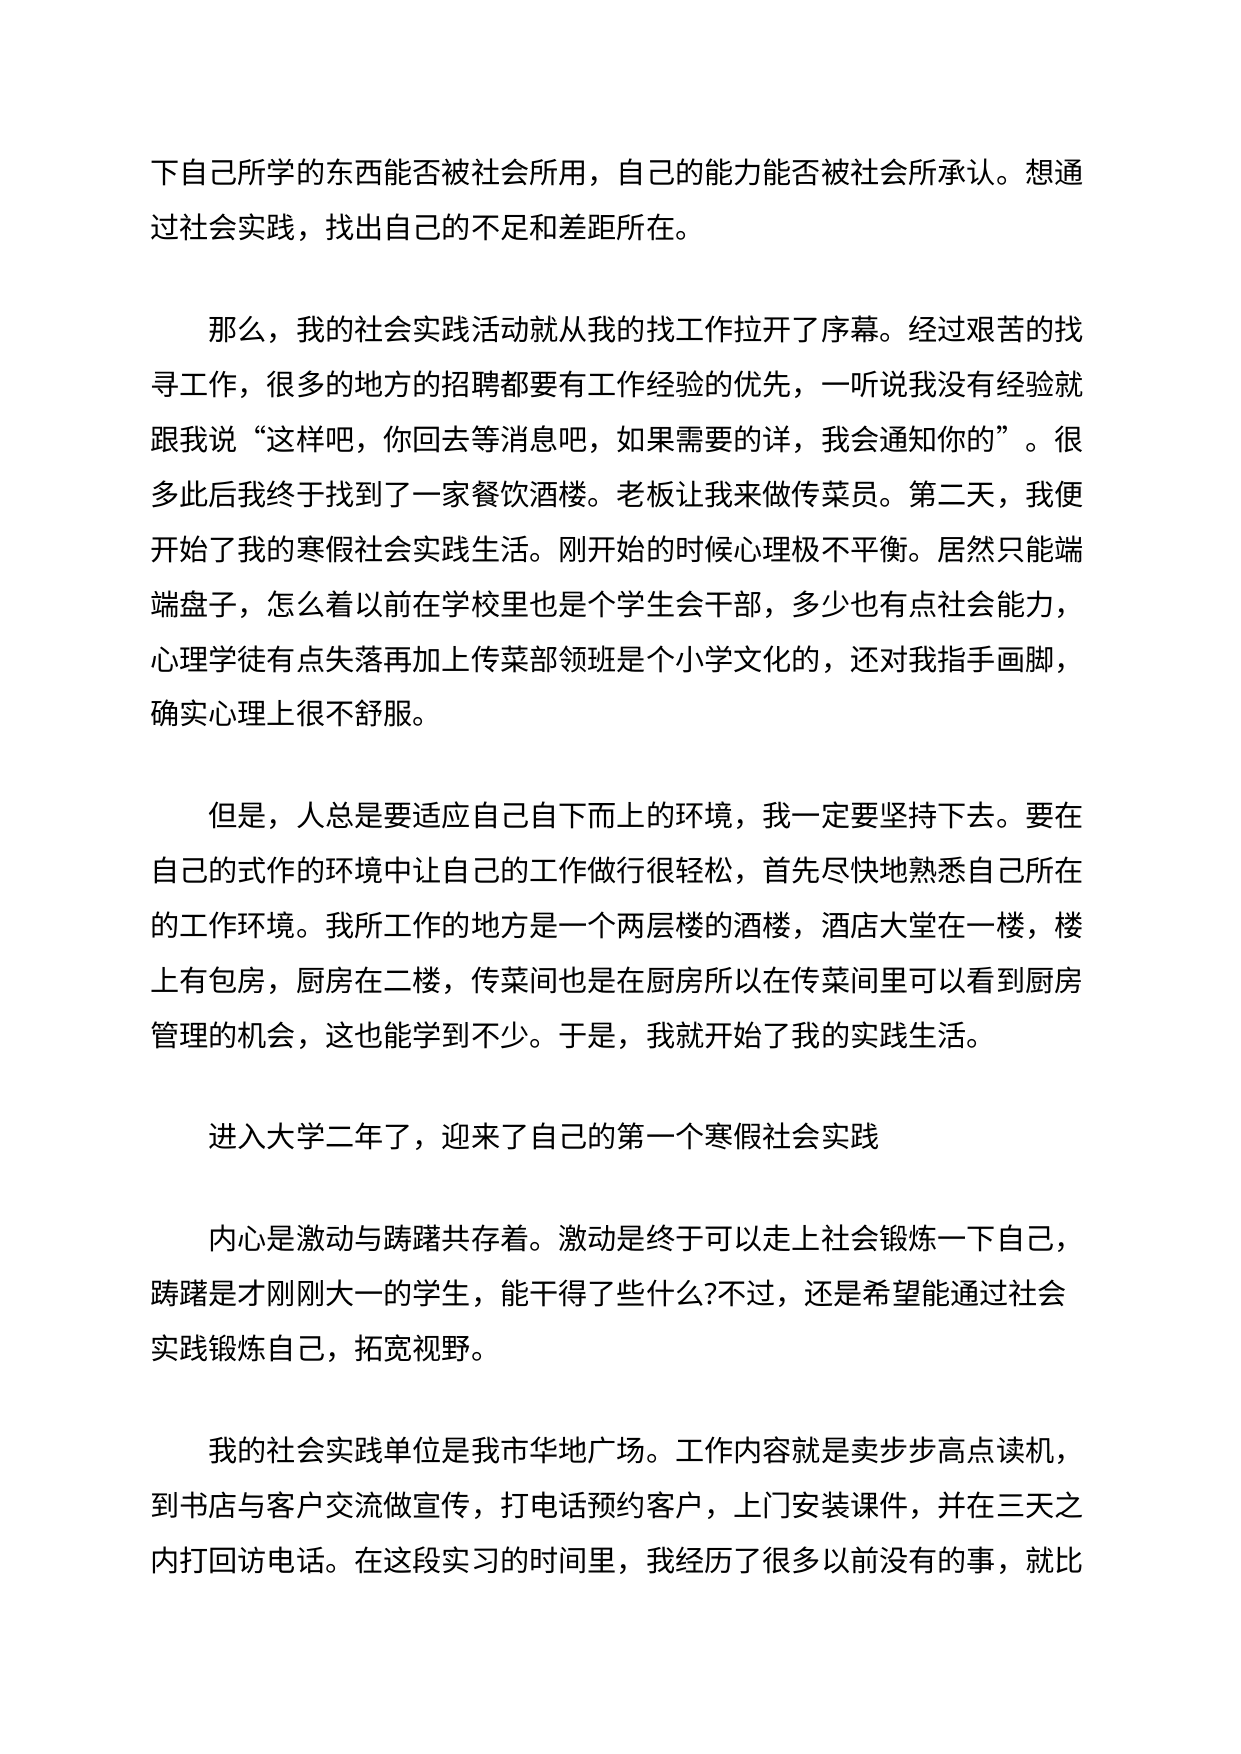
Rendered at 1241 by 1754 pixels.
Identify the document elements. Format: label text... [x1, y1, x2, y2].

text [150, 1427, 1090, 1579]
text 内心是激动与踌躇共存着。激动是终于可以走上社会锻炼一下自己，踌躇是才刚刚大一的学生，能干得了些什么?不过，还是希望能通过社会实践锻炼自己，拓宽视野。 [150, 1216, 1090, 1368]
text 那么，我的社会实践活动就从我的找工作拉开了序幕。经过艰苦的找寻工作，很多的地方的招聘都要有工作经验的优先，一听说我没有经验就跟我说“这样吧，你回去等消息吧，如果需要的详，我会通知你的”。很多此后我终于找到了一家餐饮酒楼。老板让我来做传菜员。第二天，我便开始了我的寒假社会实践生活。刚开始的时候心理极不平衡。居然只能端端盘子，怎么着以前在学校里也是个学生会干部，多少也有点社会能力，心理学徒有点失落再加上传菜部领班是个小学文化的，还对我指手画脚，确实心理上很不舒服。 [150, 307, 1090, 733]
text 但是，人总是要适应自己自下而上的环境，我一定要坚持下去。要在自己的式作的环境中让自己的工作做行很轻松，首先尽快地熟悉自己所在的工作环境。我所工作的地方是一个两层楼的酒楼，酒店大堂在一楼，楼上有包房，厨房在二楼，传菜间也是在厨房所以在传菜间里可以看到厨房管理的机会，这也能学到不少。于是，我就开始了我的实践生活。 [150, 793, 1090, 1054]
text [150, 150, 1090, 247]
text 进入大学二年了，迎来了自己的第一个寒假社会实践 [150, 1114, 1090, 1156]
